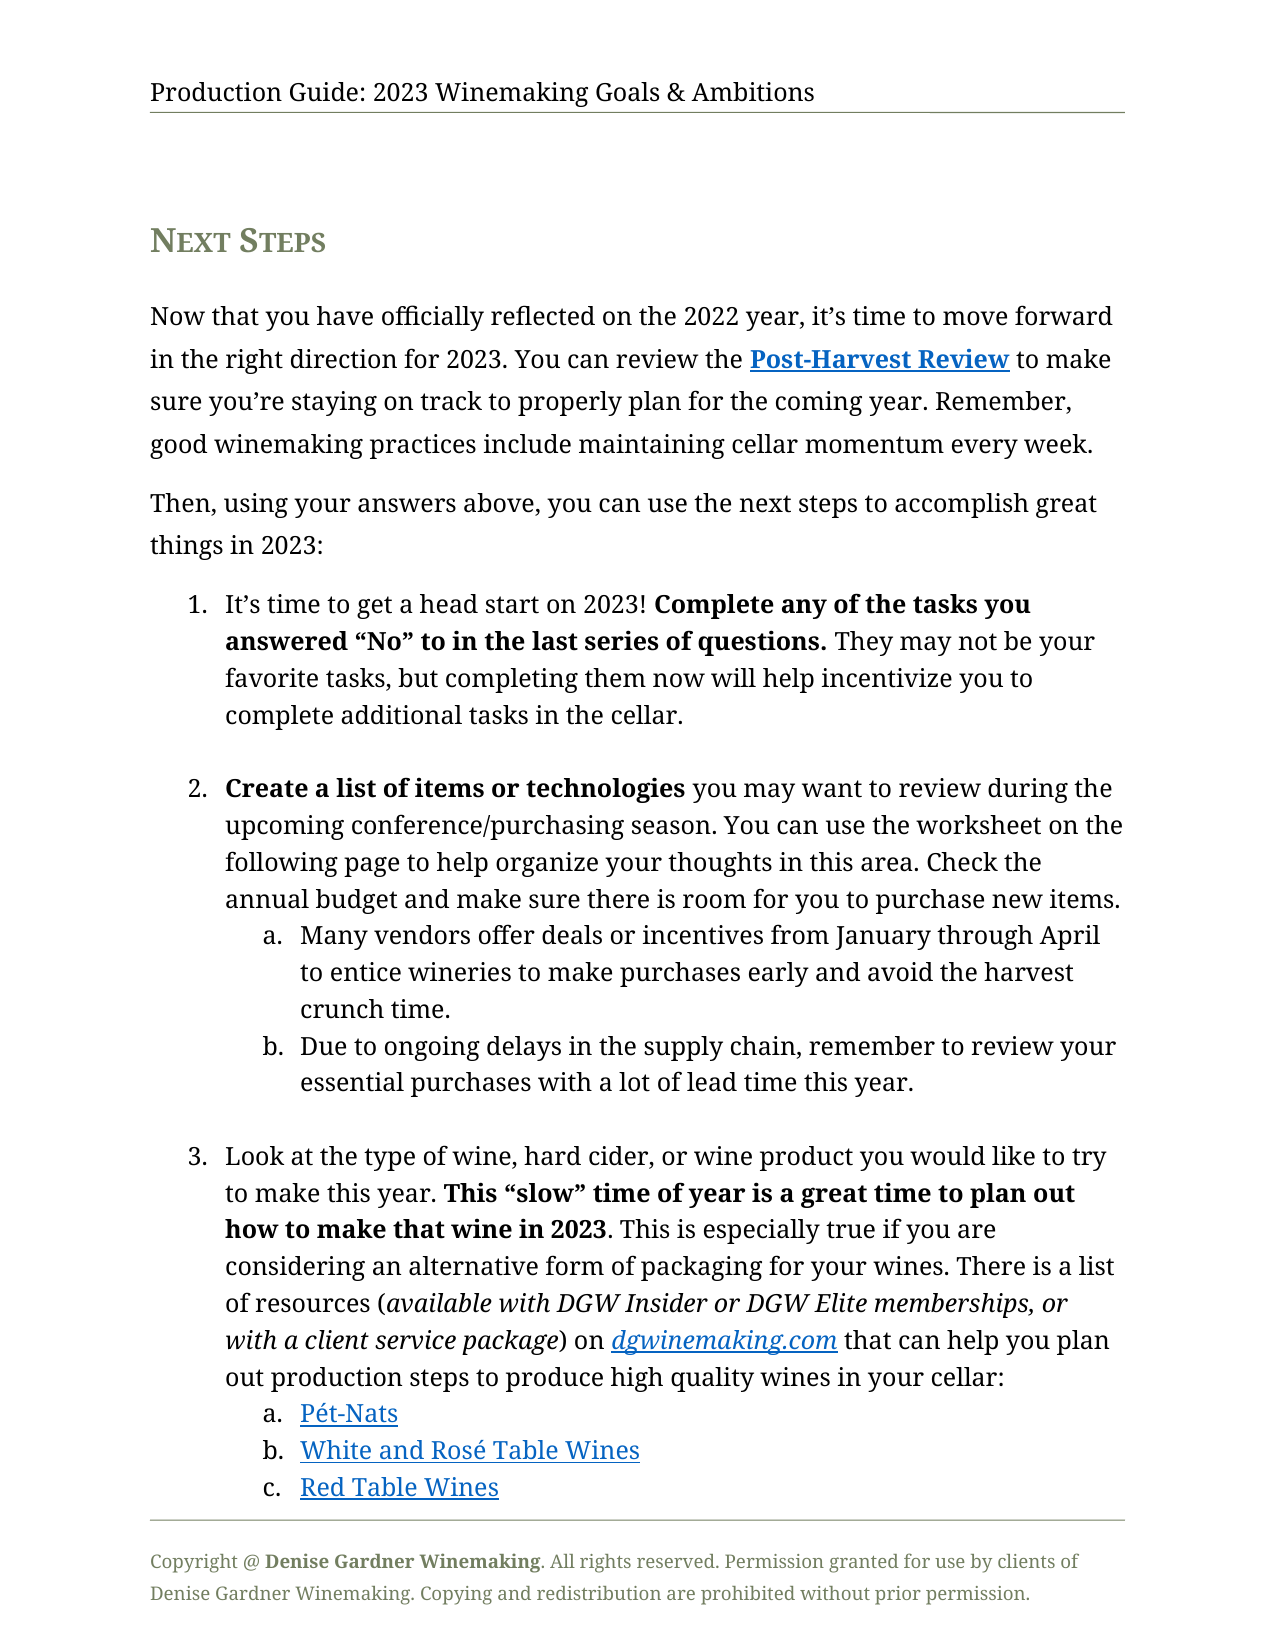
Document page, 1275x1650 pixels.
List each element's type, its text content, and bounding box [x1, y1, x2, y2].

text Then, using your answers above, you can use the next steps to accomplish great things in 2023: [150, 485, 1125, 562]
list Create a list of items or technologies you may want to review during the upcoming conference/purchasing season. You can use the worksheet on the following page to help organize your thoughts in this area. Check the annual budget and make sure there is room for you to purchase new items. [187, 771, 1125, 915]
list White and Rosé Table Wines [262, 1433, 1125, 1467]
list Many vendors offer deals or incentives from January through April to entice wineries to make purchases early and avoid the harvest crunch time. [262, 918, 1125, 1026]
list It’s time to get a head start on 2023! Complete any of the tasks you answered “No” to in the last series of questions. They may not be your favorite tasks, but completing them now will help incentivize you to complete additional tasks in the cellar. [187, 587, 1125, 731]
list Look at the type of wine, hard cider, or wine product you would like to try to make this year. This “slow” time of year is a great time to plan out how to make that wine in 2023. This is especially true if you are considering an alternative form of packaging for your wines. There is a list of resources (available with DGW Insider or DGW Elite memberships, or with a client service package) on dgwinemaking.com that can help you plan out production steps to produce high quality wines in your cellar: [187, 1139, 1125, 1393]
list Red Table Wines [262, 1469, 1125, 1504]
list Pét-Nats [262, 1396, 1125, 1430]
subtitle Next Steps [150, 217, 1125, 262]
text Now that you have officially reflected on the 2022 year, it’s time to move forward in the right direction for 2023. You can review the Post-Harvest Review to make sure you’re staying on track to properly plan for the coming year. Remember, good winemaking practices include maintaining cellar momentum every week. [150, 299, 1125, 460]
list Due to ongoing delays in the supply chain, remember to review your essential purchases with a lot of lead time this year. [262, 1028, 1125, 1099]
